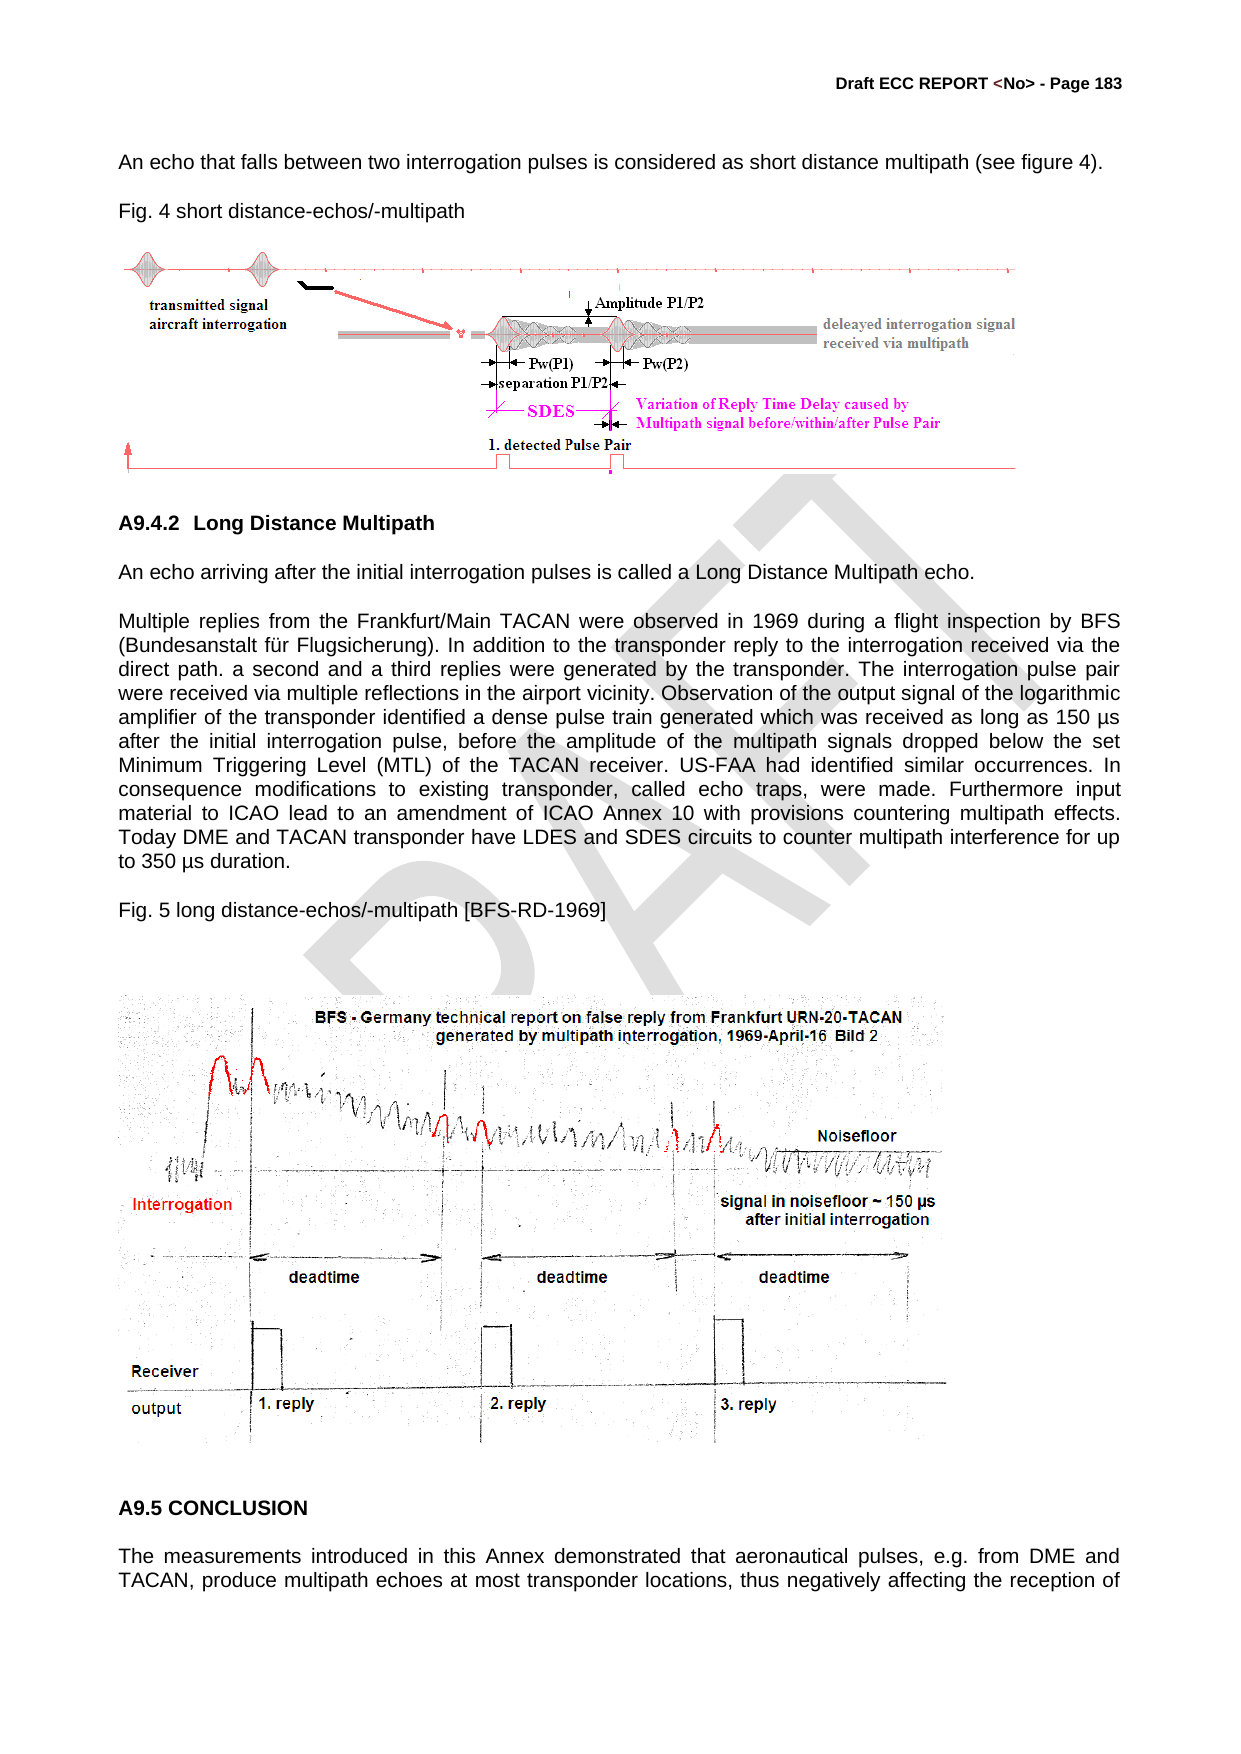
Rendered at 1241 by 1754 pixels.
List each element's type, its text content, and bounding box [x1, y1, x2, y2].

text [118, 1544, 1122, 1592]
text Multiple replies from the Frankfurt/Main TACAN were observed in 1969 during a flight inspection by BFS (Bundesanstalt für Flugsicherung). In addition to the transponder reply to the interrogation received via the direct path. a second and a third replies were generated by the transponder. The interrogation pulse pair were received via multiple reflections in the airport vicinity. Observation of the output signal of the logarithmic amplifier of the transponder identified a dense pulse train generated which was received as long as 150 µs after the initial interrogation pulse, before the amplitude of the multipath signals dropped below the set Minimum Triggering Level (MTL) of the TACAN receiver. US-FAA had identified similar occurrences. In consequence modifications to existing transponder, called echo traps, were made. Furthermore input material to ICAO lead to an amendment of ICAO Annex 10 with provisions countering multipath effects. Today DME and TACAN transponder have LDES and SDES circuits to counter multipath interference for up to 350 µs duration. [118, 609, 1122, 872]
text An echo that falls between two interrogation pulses is considered as short distance multipath (see figure 4). [118, 150, 1122, 174]
text Fig. 5 long distance-echos/-multipath [BFS-RD-1969] [118, 897, 1122, 921]
subtitle Long Distance Multipath [118, 511, 1122, 535]
text Fig. 4 short distance-echos/-multipath [118, 199, 1122, 223]
subtitle Conclusion [118, 1495, 1122, 1519]
text An echo arriving after the initial interrogation pulses is called a Long Distance Multipath echo. [118, 560, 1122, 584]
